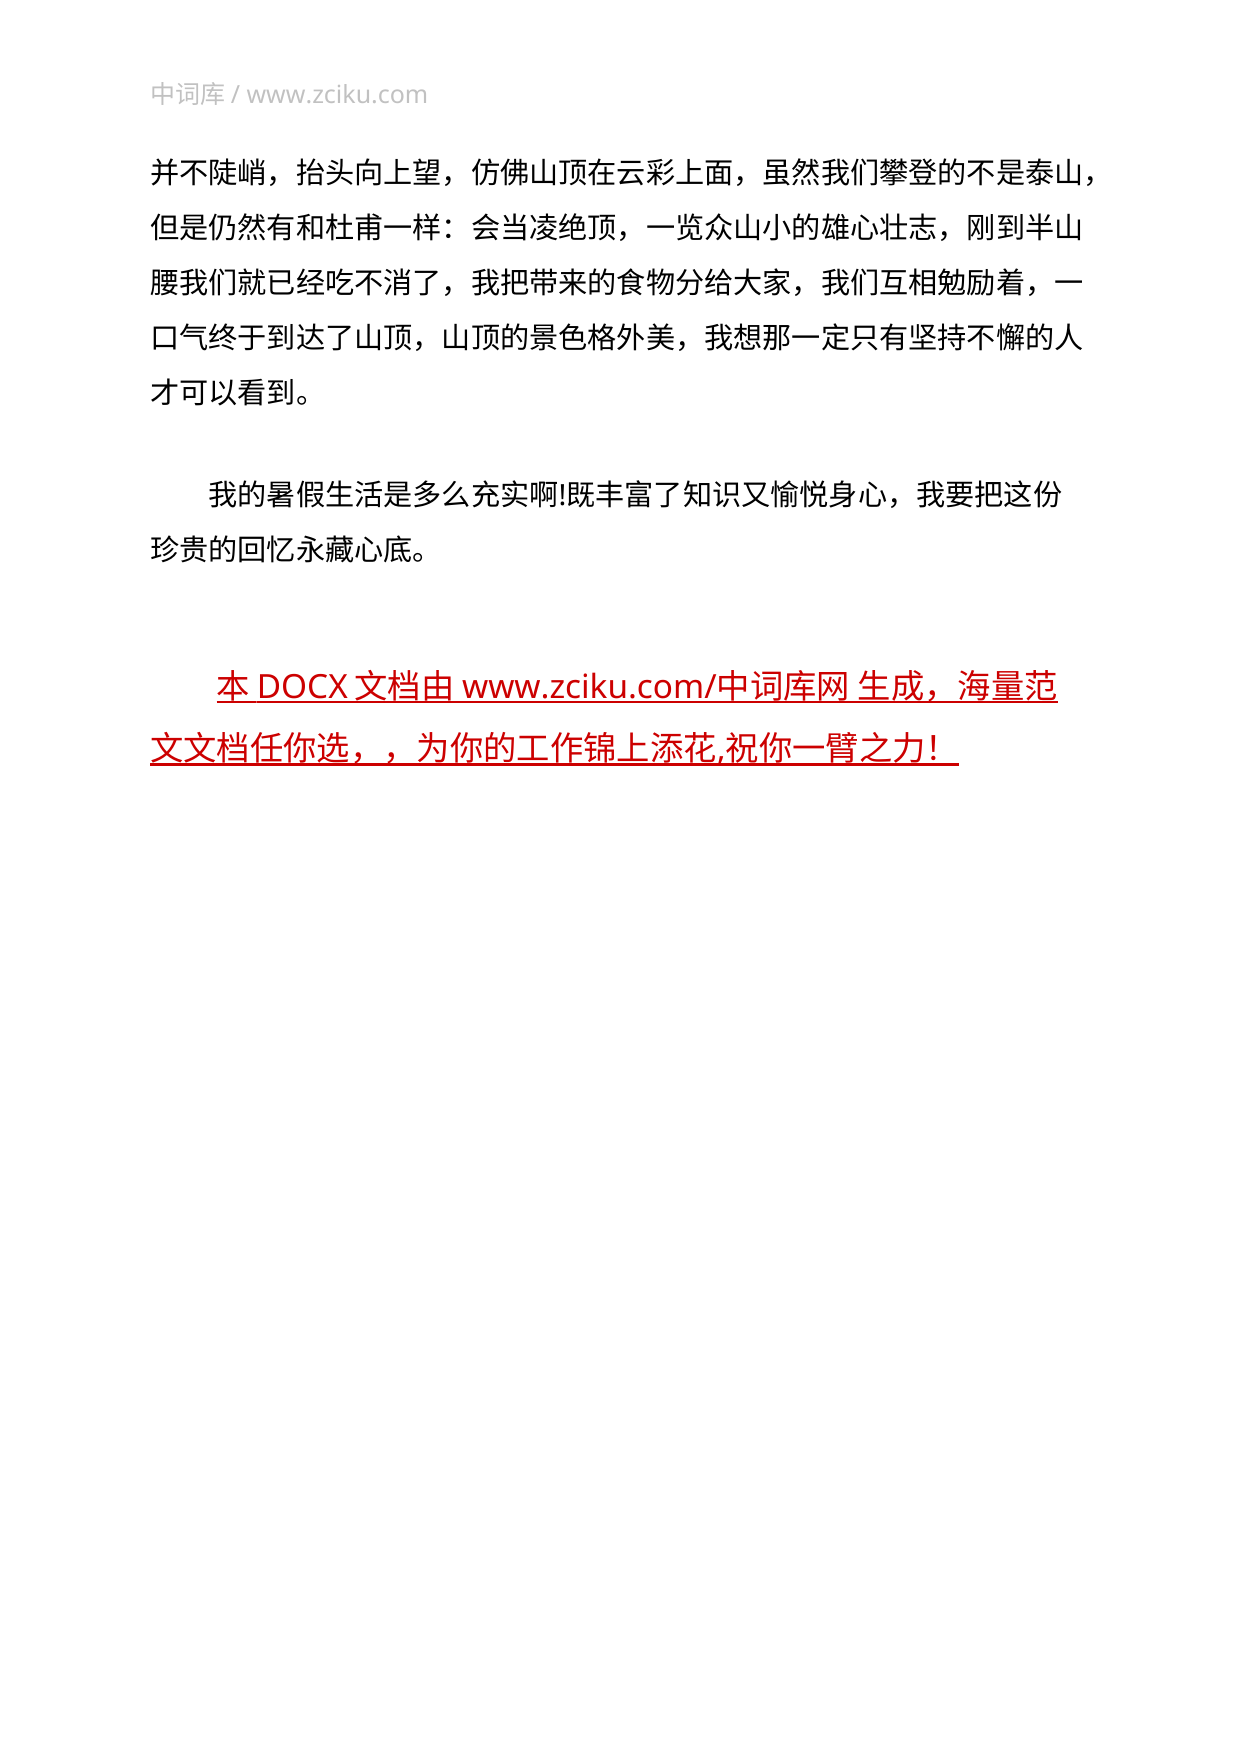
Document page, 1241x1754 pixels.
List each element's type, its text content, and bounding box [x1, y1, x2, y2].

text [150, 150, 1090, 412]
text 我的暑假生活是多么充实啊!既丰富了知识又愉悦身心，我要把这份珍贵的回忆永藏心底。 [150, 471, 1090, 569]
text 本DOCX文档由 www.zciku.com/中词库网 生成，海量范文文档任你选，，为你的工作锦上添花,祝你一臂之力！ [150, 659, 1090, 771]
